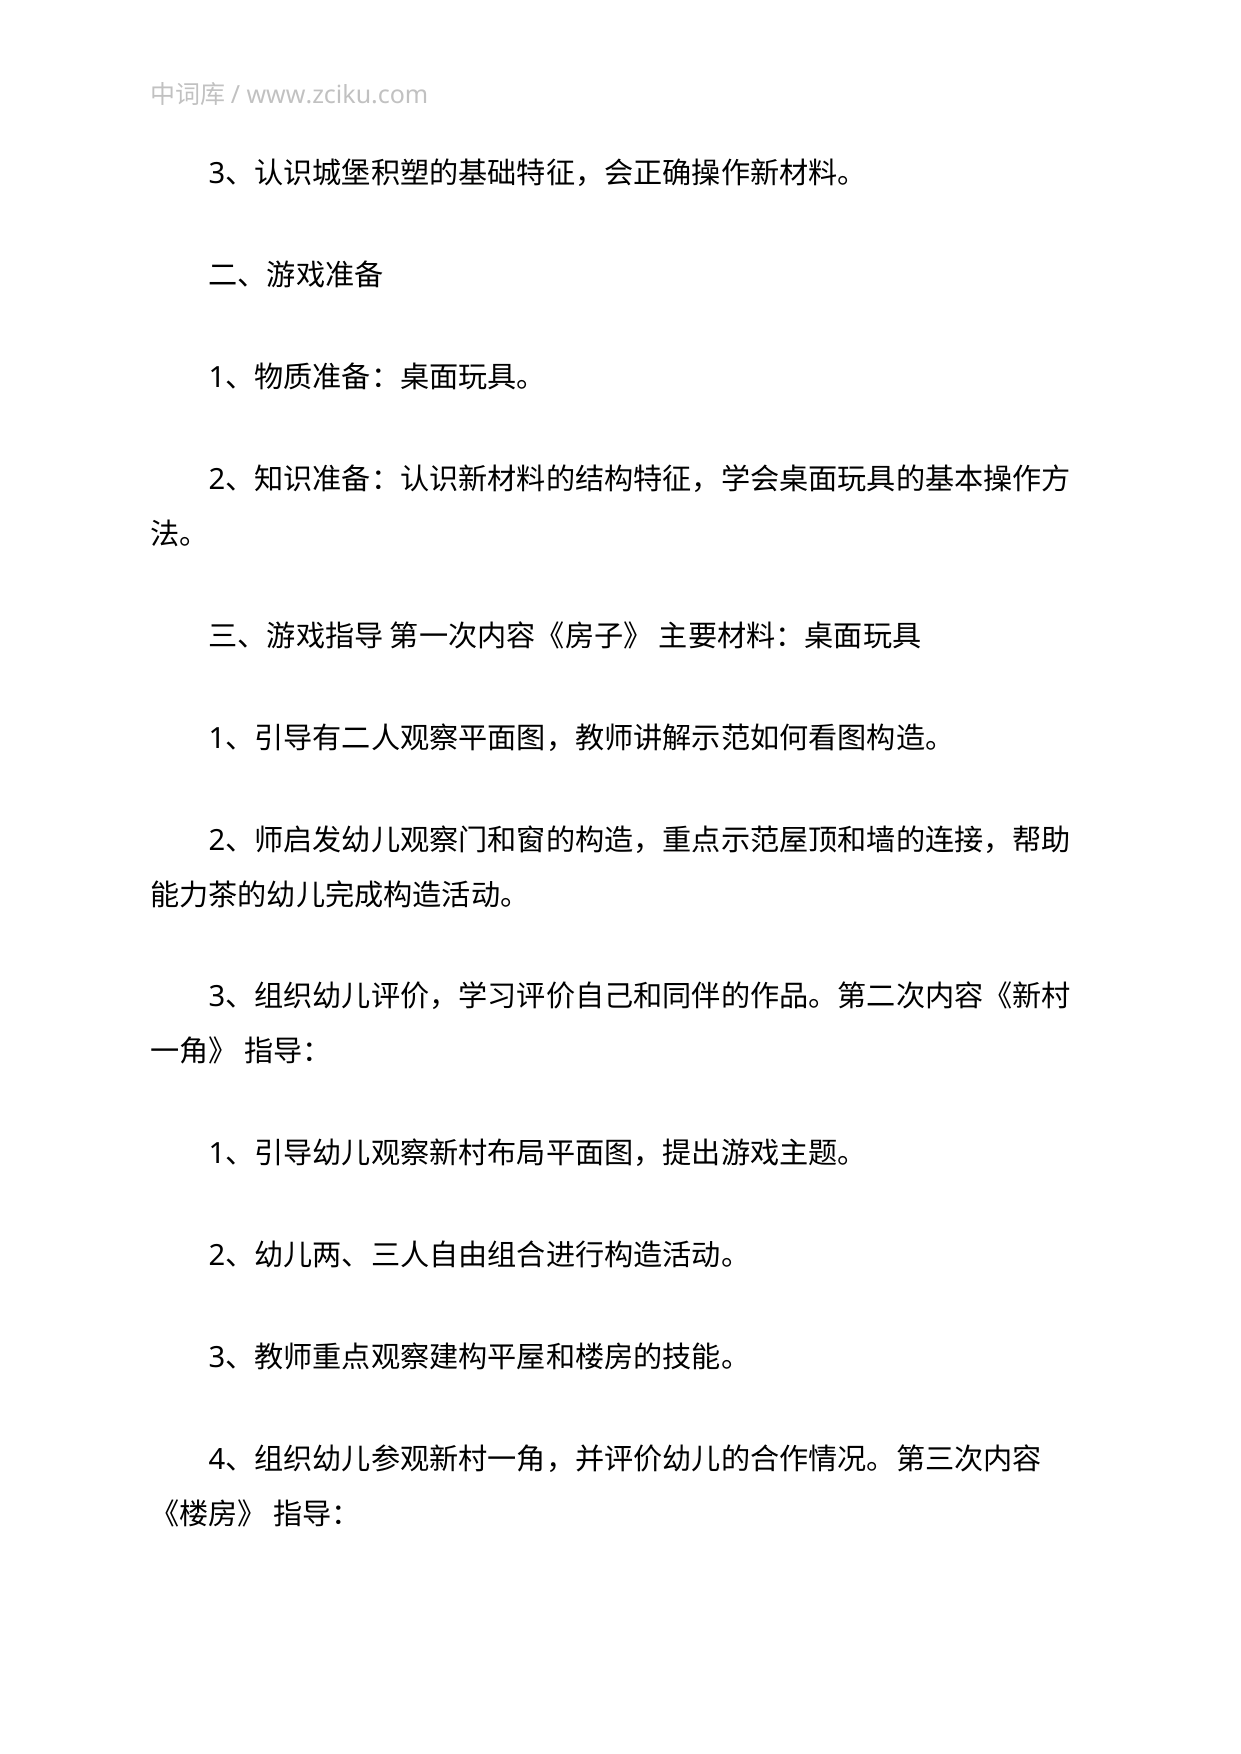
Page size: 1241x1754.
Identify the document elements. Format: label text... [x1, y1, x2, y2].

text 4、组织幼儿参观新村一角，并评价幼儿的合作情况。第三次内容《楼房》 指导： [150, 1436, 1090, 1533]
text 3、组织幼儿评价，学习评价自己和同伴的作品。第二次内容《新村一角》 指导： [150, 973, 1090, 1070]
text 2、知识准备：认识新材料的结构特征，学会桌面玩具的基本操作方法。 [150, 456, 1090, 553]
text 1、引导有二人观察平面图，教师讲解示范如何看图构造。 [150, 714, 1090, 757]
text 三、游戏指导 第一次内容《房子》 主要材料：桌面玩具 [150, 612, 1090, 655]
text 3、认识城堡积塑的基础特征，会正确操作新材料。 [150, 150, 1090, 192]
text 2、师启发幼儿观察门和窗的构造，重点示范屋顶和墙的连接，帮助能力茶的幼儿完成构造活动。 [150, 816, 1090, 913]
text 3、教师重点观察建构平屋和楼房的技能。 [150, 1334, 1090, 1376]
text 1、引导幼儿观察新村布局平面图，提出游戏主题。 [150, 1130, 1090, 1172]
text 1、物质准备：桌面玩具。 [150, 354, 1090, 396]
text 二、游戏准备 [150, 252, 1090, 294]
text 2、幼儿两、三人自由组合进行构造活动。 [150, 1232, 1090, 1274]
